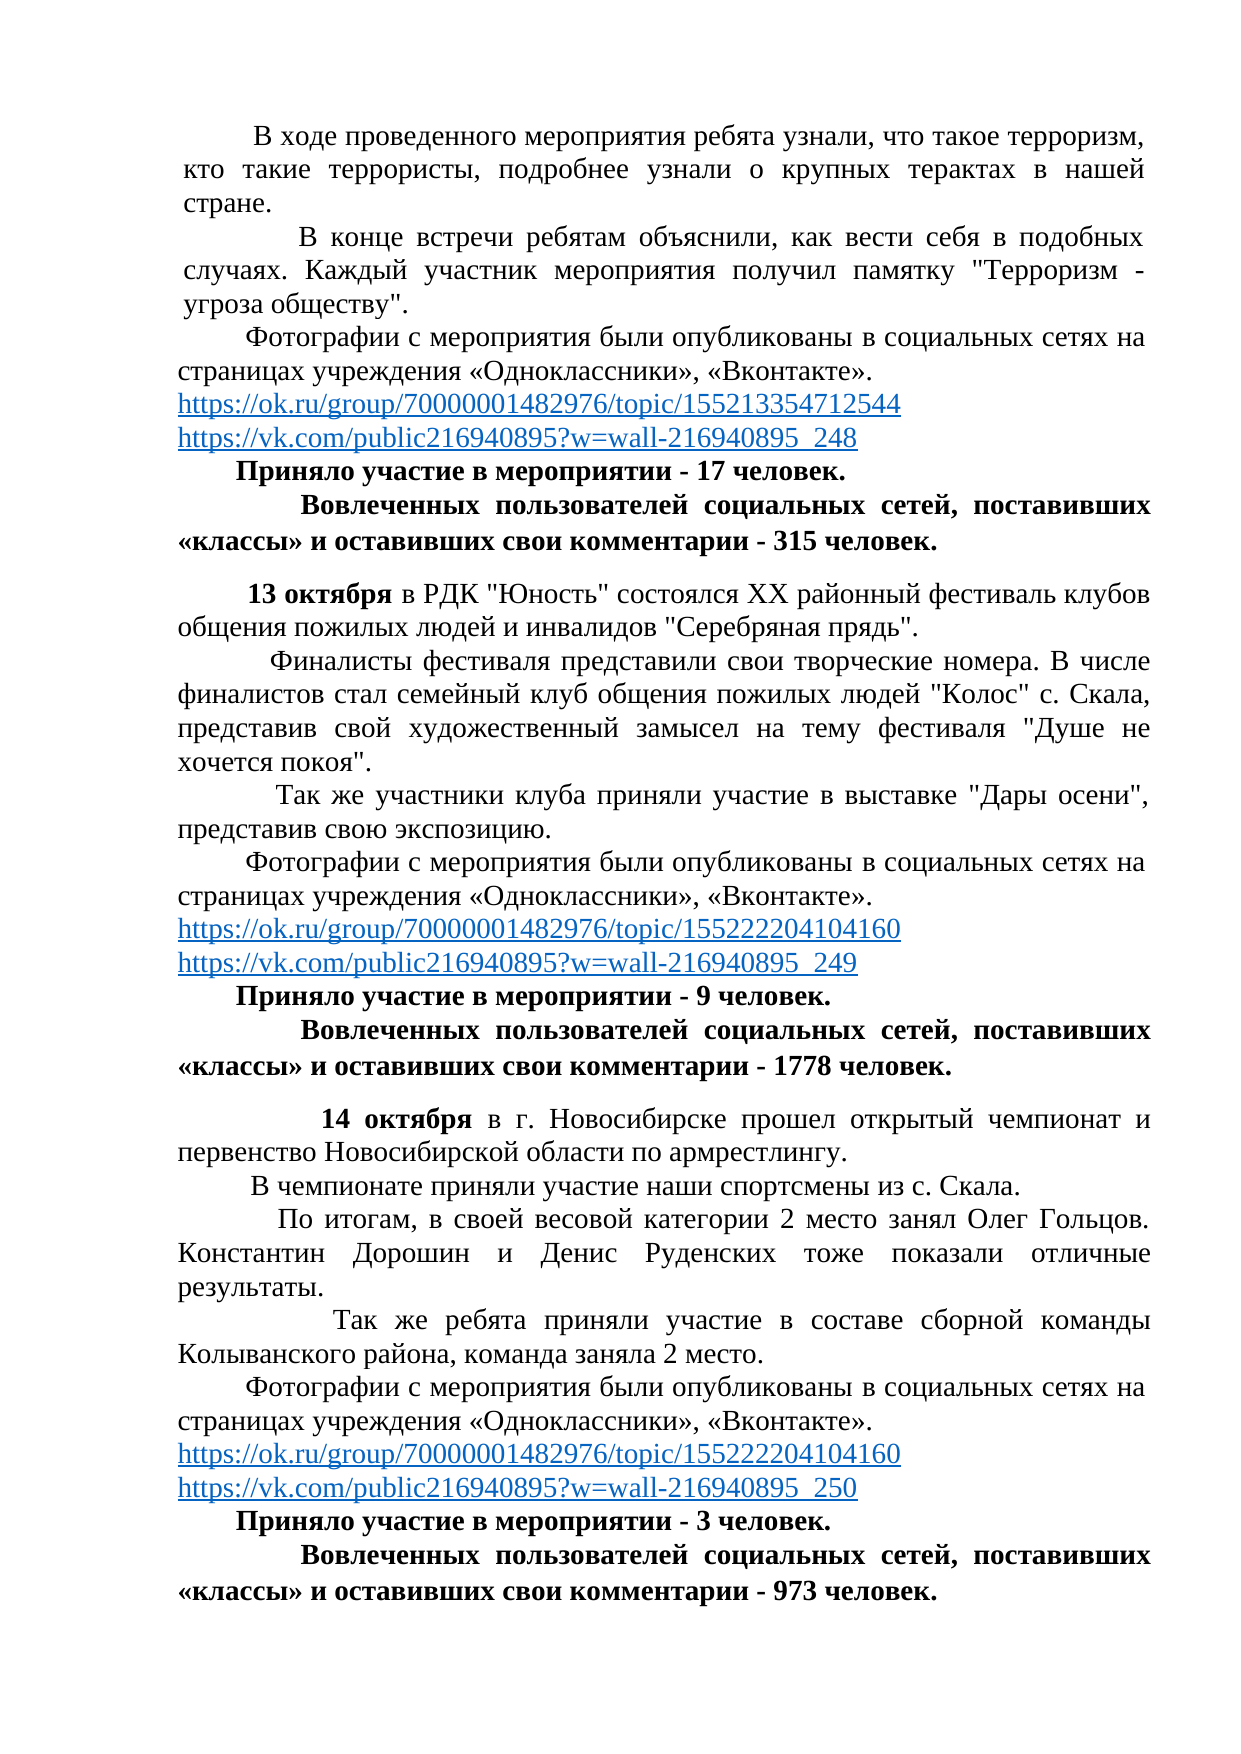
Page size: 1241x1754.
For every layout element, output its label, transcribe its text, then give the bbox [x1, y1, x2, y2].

text 13 октября в РДК "Юность" состоялся XX районный фестиваль клубов общения пожилых людей и инвалидов "Серебряная прядь". [177, 576, 1152, 643]
text Финалисты фестиваля представили свои творческие номера. В числе финалистов стал семейный клуб общения пожилых людей "Колос" с. Скала, представив свой художественный замысел на тему фестиваля "Душе не хочется покоя". [177, 643, 1152, 777]
text https://vk.com/public216940895?w=wall-216940895_249 [177, 945, 1146, 978]
text Вовлеченных пользователей социальных сетей, поставивших «классы» и оставивших свои комментарии - 1778 человек. [177, 1012, 1152, 1082]
text 14 октября в г. Новосибирске прошел открытый чемпионат и первенство Новосибирской области по армрестлингу. [177, 1101, 1152, 1168]
text В чемпионате приняли участие наши спортсмены из с. Скала. [177, 1168, 1152, 1202]
text https://vk.com/public216940895?w=wall-216940895_248 [177, 420, 1146, 453]
text Фотографии с мероприятия были опубликованы в социальных сетях на страницах учреждения «Одноклассники», «Вконтакте». [177, 319, 1146, 386]
text Приняло участие в мероприятии - 9 человек. [177, 978, 1146, 1012]
text В ходе проведенного мероприятия ребята узнали, что такое терроризм, кто такие террористы, подробнее узнали о крупных терактах в нашей стране. [183, 118, 1146, 219]
text Приняло участие в мероприятии - 3 человек. [177, 1503, 1146, 1537]
text Так же ребята приняли участие в составе сборной команды Колыванского района, команда заняла 2 место. [177, 1302, 1152, 1369]
text https://ok.ru/group/70000001482976/topic/155222204104160 [177, 1436, 1146, 1470]
text Приняло участие в мероприятии - 17 человек. [177, 453, 1146, 487]
text По итогам, в своей весовой категории 2 место занял Олег Гольцов. Константин Дорошин и Денис Руденских тоже показали отличные результаты. [177, 1202, 1152, 1302]
text В конце встречи ребятам объяснили, как вести себя в подобных случаях. Каждый участник мероприятия получил памятку "Терроризм - угроза обществу". [183, 219, 1146, 319]
text Фотографии с мероприятия были опубликованы в социальных сетях на страницах учреждения «Одноклассники», «Вконтакте». [177, 1369, 1146, 1436]
text Вовлеченных пользователей социальных сетей, поставивших «классы» и оставивших свои комментарии - 973 человек. [177, 1537, 1152, 1607]
text https://vk.com/public216940895?w=wall-216940895_250 [177, 1470, 1146, 1503]
text Так же участники клуба приняли участие в выставке "Дары осени", представив свою экспозицию. [177, 777, 1152, 844]
text https://ok.ru/group/70000001482976/topic/155213354712544 [177, 386, 1146, 420]
text https://ok.ru/group/70000001482976/topic/155222204104160 [177, 911, 1146, 945]
text Фотографии с мероприятия были опубликованы в социальных сетях на страницах учреждения «Одноклассники», «Вконтакте». [177, 844, 1146, 911]
text Вовлеченных пользователей социальных сетей, поставивших «классы» и оставивших свои комментарии - 315 человек. [177, 487, 1152, 557]
